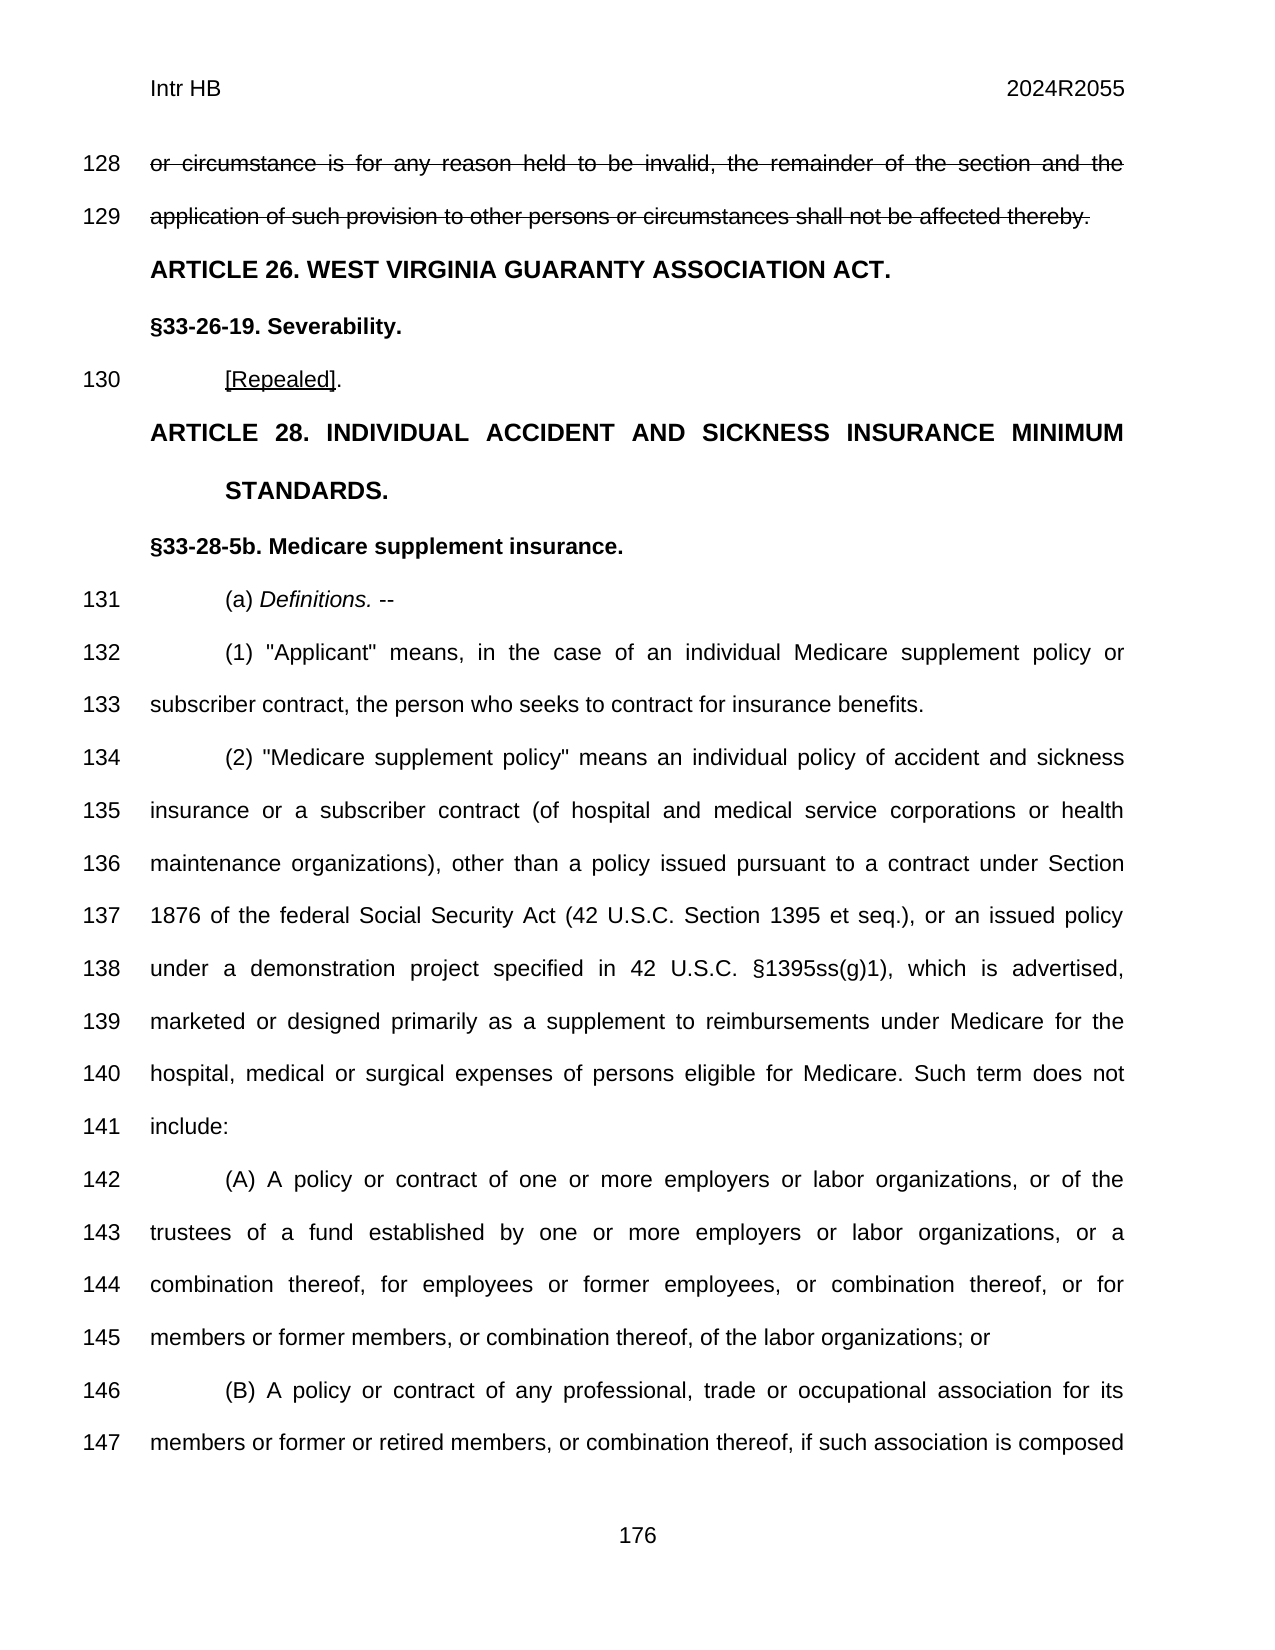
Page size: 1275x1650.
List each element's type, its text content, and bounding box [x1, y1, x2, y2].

subtitle ARTICLE 28. INDIVIDUAL ACCIDENT AND SICKNESS INSURANCE MINIMUM STANDARDS. [150, 418, 1125, 504]
text (1) "Applicant" means, in the case of an individual Medicare supplement policy or subscriber contract, the person who seeks to contract for insurance benefits. [150, 639, 1125, 718]
text (2) "Medicare supplement policy" means an individual policy of accident and sickness insurance or a subscriber contract (of hospital and medical service corporations or health maintenance organizations), other than a policy issued pursuant to a contract under Section 1876 of the federal Social Security Act (42 U.S.C. Section 1395 et seq.), or an issued policy under a demonstration project specified in 42 U.S.C. §1395ss(g)1), which is advertised, marketed or designed primarily as a supplement to reimbursements under Medicare for the hospital, medical or surgical expenses of persons eligible for Medicare. Such term does not include: [150, 744, 1125, 1139]
text [Repealed]. [150, 366, 1125, 392]
subtitle §33-26-19. Severability. [150, 313, 1125, 339]
text (A) A policy or contract of one or more employers or labor organizations, or of the trustees of a fund established by one or more employers or labor organizations, or a combination thereof, for employees or former employees, or combination thereof, or for members or former members, or combination thereof, of the labor organizations; or [150, 1166, 1125, 1350]
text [150, 1377, 1125, 1456]
subtitle §33-28-5b. Medicare supplement insurance. [150, 533, 1125, 560]
text (a) Definitions. -- [150, 586, 1125, 612]
subtitle ARTICLE 26. WEST VIRGINIA GUARANTY ASSOCIATION ACT. [150, 255, 1125, 284]
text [150, 150, 1125, 229]
